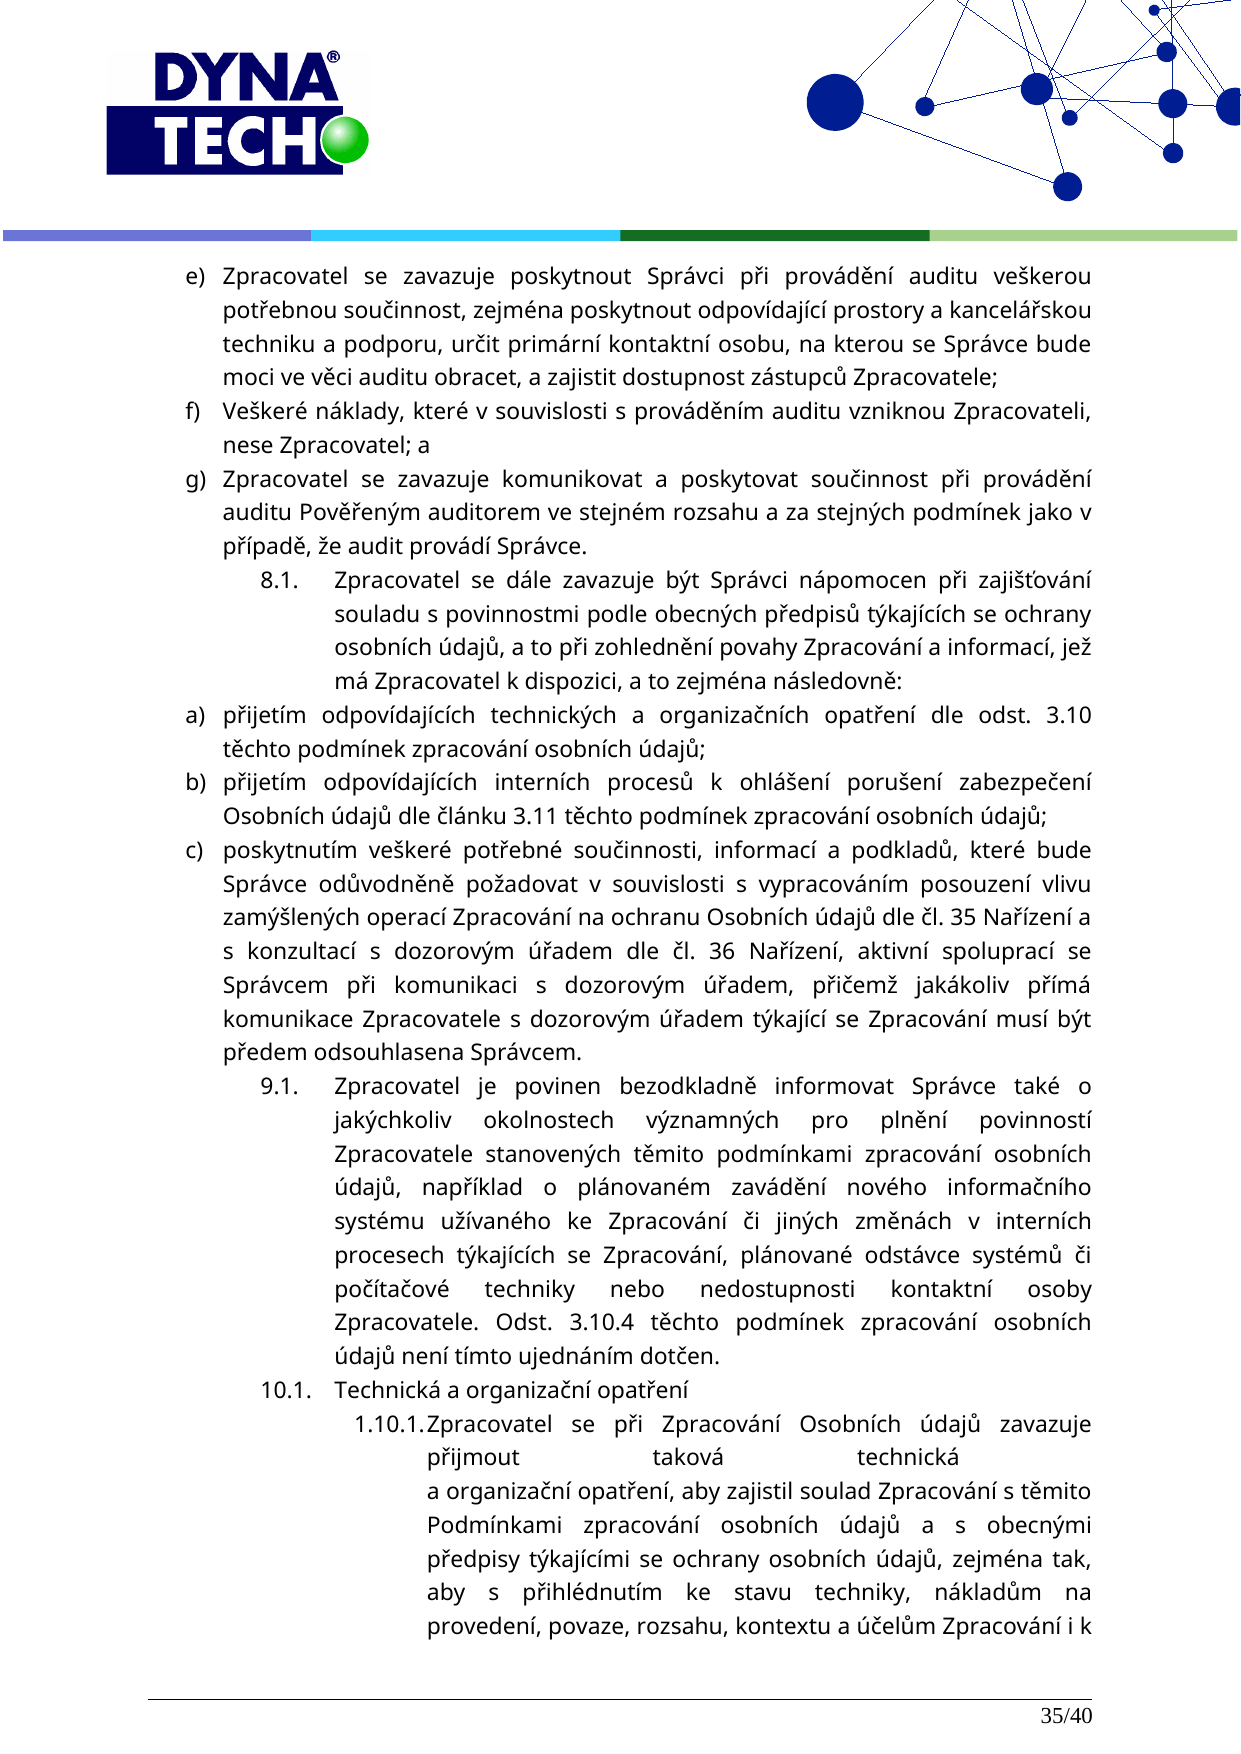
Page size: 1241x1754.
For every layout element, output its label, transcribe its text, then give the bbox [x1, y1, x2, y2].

list přijetím odpovídajících technických a organizačních opatření dle odst. 3.10 těchto podmínek zpracování osobních údajů; [185, 699, 1092, 764]
list Zpracovatel se zavazuje komunikovat a poskytovat součinnost při provádění auditu Pověřeným auditorem ve stejném rozsahu a za stejných podmínek jako v případě, že audit provádí Správce. [185, 463, 1092, 561]
picture [106, 50, 371, 175]
list Veškeré náklady, které v souvislosti s prováděním auditu vzniknou Zpracovateli, nese Zpracovatel; a [185, 395, 1092, 460]
list přijetím odpovídajících interních procesů k ohlášení porušení zabezpečení Osobních údajů dle článku 3.11 těchto podmínek zpracování osobních údajů; [185, 766, 1092, 831]
list Zpracovatel se dále zavazuje být Správci nápomocen při zajišťování souladu s povinnostmi podle obecných předpisů týkajících se ochrany osobních údajů, a to při zohlednění povahy Zpracování a informací, jež má Zpracovatel k dispozici, a to zejména následovně: [260, 564, 1092, 696]
list Technická a organizační opatření [260, 1374, 1092, 1405]
list Zpracovatel se zavazuje poskytnout Správci při provádění auditu veškerou potřebnou součinnost, zejména poskytnout odpovídající prostory a kancelářskou techniku a podporu, určit primární kontaktní osobu, na kterou se Správce bude moci ve věci auditu obracet, a zajistit dostupnost zástupců Zpracovatele; [185, 260, 1092, 393]
list poskytnutím veškeré potřebné součinnosti, informací a podkladů, které bude Správce odůvodněně požadovat v souvislosti s vypracováním posouzení vlivu zamýšlených operací Zpracování na ochranu Osobních údajů dle čl. 35 Nařízení a s konzultací s dozorovým úřadem dle čl. 36 Nařízení, aktivní spoluprací se Správcem při komunikaci s dozorovým úřadem, přičemž jakákoliv přímá komunikace Zpracovatele s dozorovým úřadem týkající se Zpracování musí být předem odsouhlasena Správcem. [185, 834, 1092, 1068]
list Zpracovatel je povinen bezodkladně informovat Správce také o jakýchkoliv okolnostech významných pro plnění povinností Zpracovatele stanovených těmito podmínkami zpracování osobních údajů, například o plánovaném zavádění nového informačního systému užívaného ke Zpracování či jiných změnách v interních procesech týkajících se Zpracování, plánované odstávce systémů či počítačové techniky nebo nedostupnosti kontaktní osoby Zpracovatele. Odst. 3.10.4 těchto podmínek zpracování osobních údajů není tímto ujednáním dotčen. [260, 1070, 1092, 1371]
